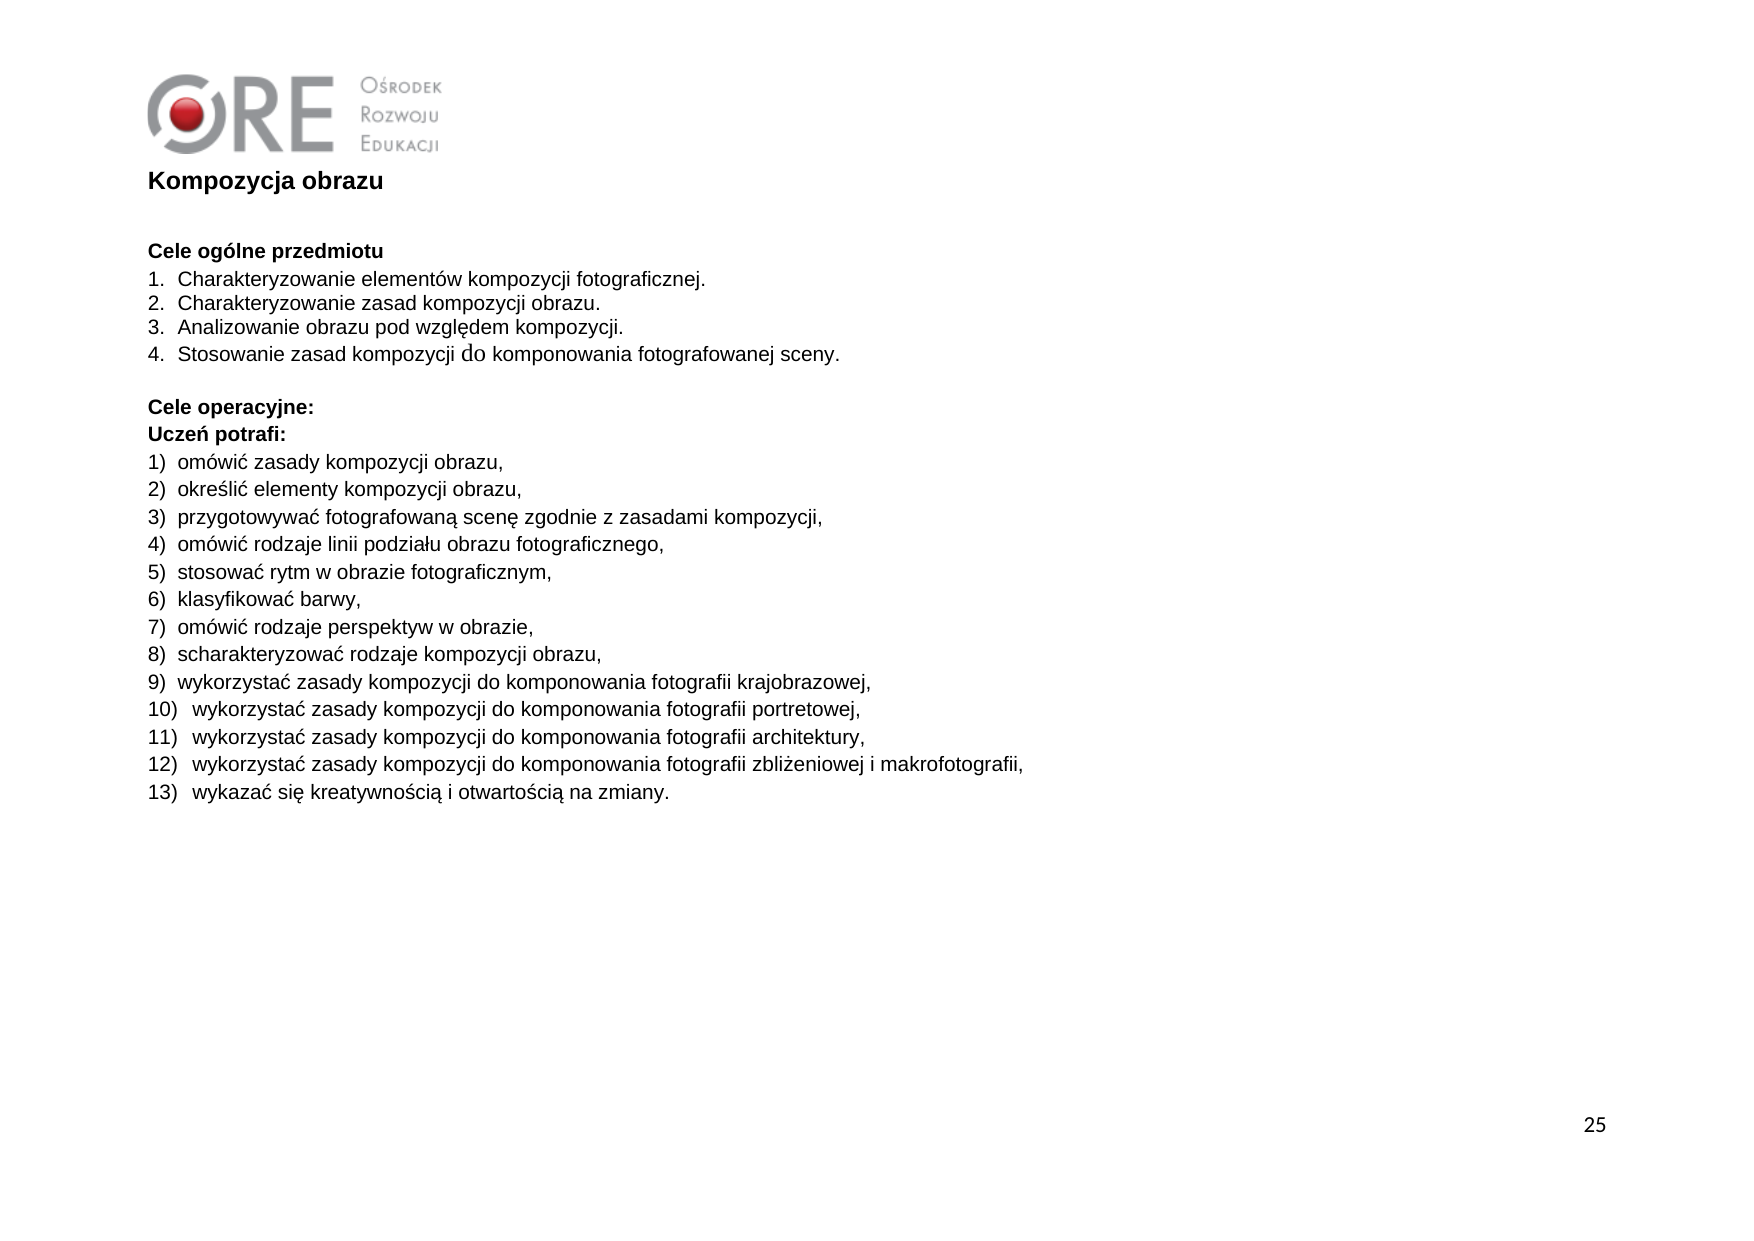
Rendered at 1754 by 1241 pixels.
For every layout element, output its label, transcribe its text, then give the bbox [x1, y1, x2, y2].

list stosować rytm w obrazie fotograficznym, [148, 560, 1606, 584]
list omówić rodzaje linii podziału obrazu fotograficznego, [148, 532, 1606, 556]
list Stosowanie zasad kompozycji do komponowania fotografowanej sceny. [148, 338, 1606, 367]
list klasyfikować barwy, [148, 587, 1606, 611]
list przygotowywać fotografowaną scenę zgodnie z zasadami kompozycji, [148, 505, 1606, 529]
text Uczeń potrafi: [148, 422, 1606, 446]
list scharakteryzować rodzaje kompozycji obrazu, [148, 642, 1606, 666]
list wykorzystać zasady kompozycji do komponowania fotografii zbliżeniowej i makrofotografii, [148, 752, 1606, 776]
subtitle Kompozycja obrazu [148, 166, 1606, 195]
picture [147, 73, 442, 154]
list Charakteryzowanie zasad kompozycji obrazu. [148, 291, 1606, 314]
list wykazać się kreatywnością i otwartością na zmiany. [148, 780, 1606, 804]
list Analizowanie obrazu pod względem kompozycji. [148, 314, 1606, 338]
text Cele ogólne przedmiotu [148, 239, 1606, 263]
list wykorzystać zasady kompozycji do komponowania fotografii portretowej, [148, 697, 1606, 721]
text Cele operacyjne: [148, 395, 1606, 419]
list wykorzystać zasady kompozycji do komponowania fotografii architektury, [148, 725, 1606, 749]
list określić elementy kompozycji obrazu, [148, 477, 1606, 501]
list omówić zasady kompozycji obrazu, [148, 450, 1606, 474]
list Charakteryzowanie elementów kompozycji fotograficznej. [148, 267, 1606, 291]
list omówić rodzaje perspektyw w obrazie, [148, 615, 1606, 639]
list wykorzystać zasady kompozycji do komponowania fotografii krajobrazowej, [148, 670, 1606, 694]
